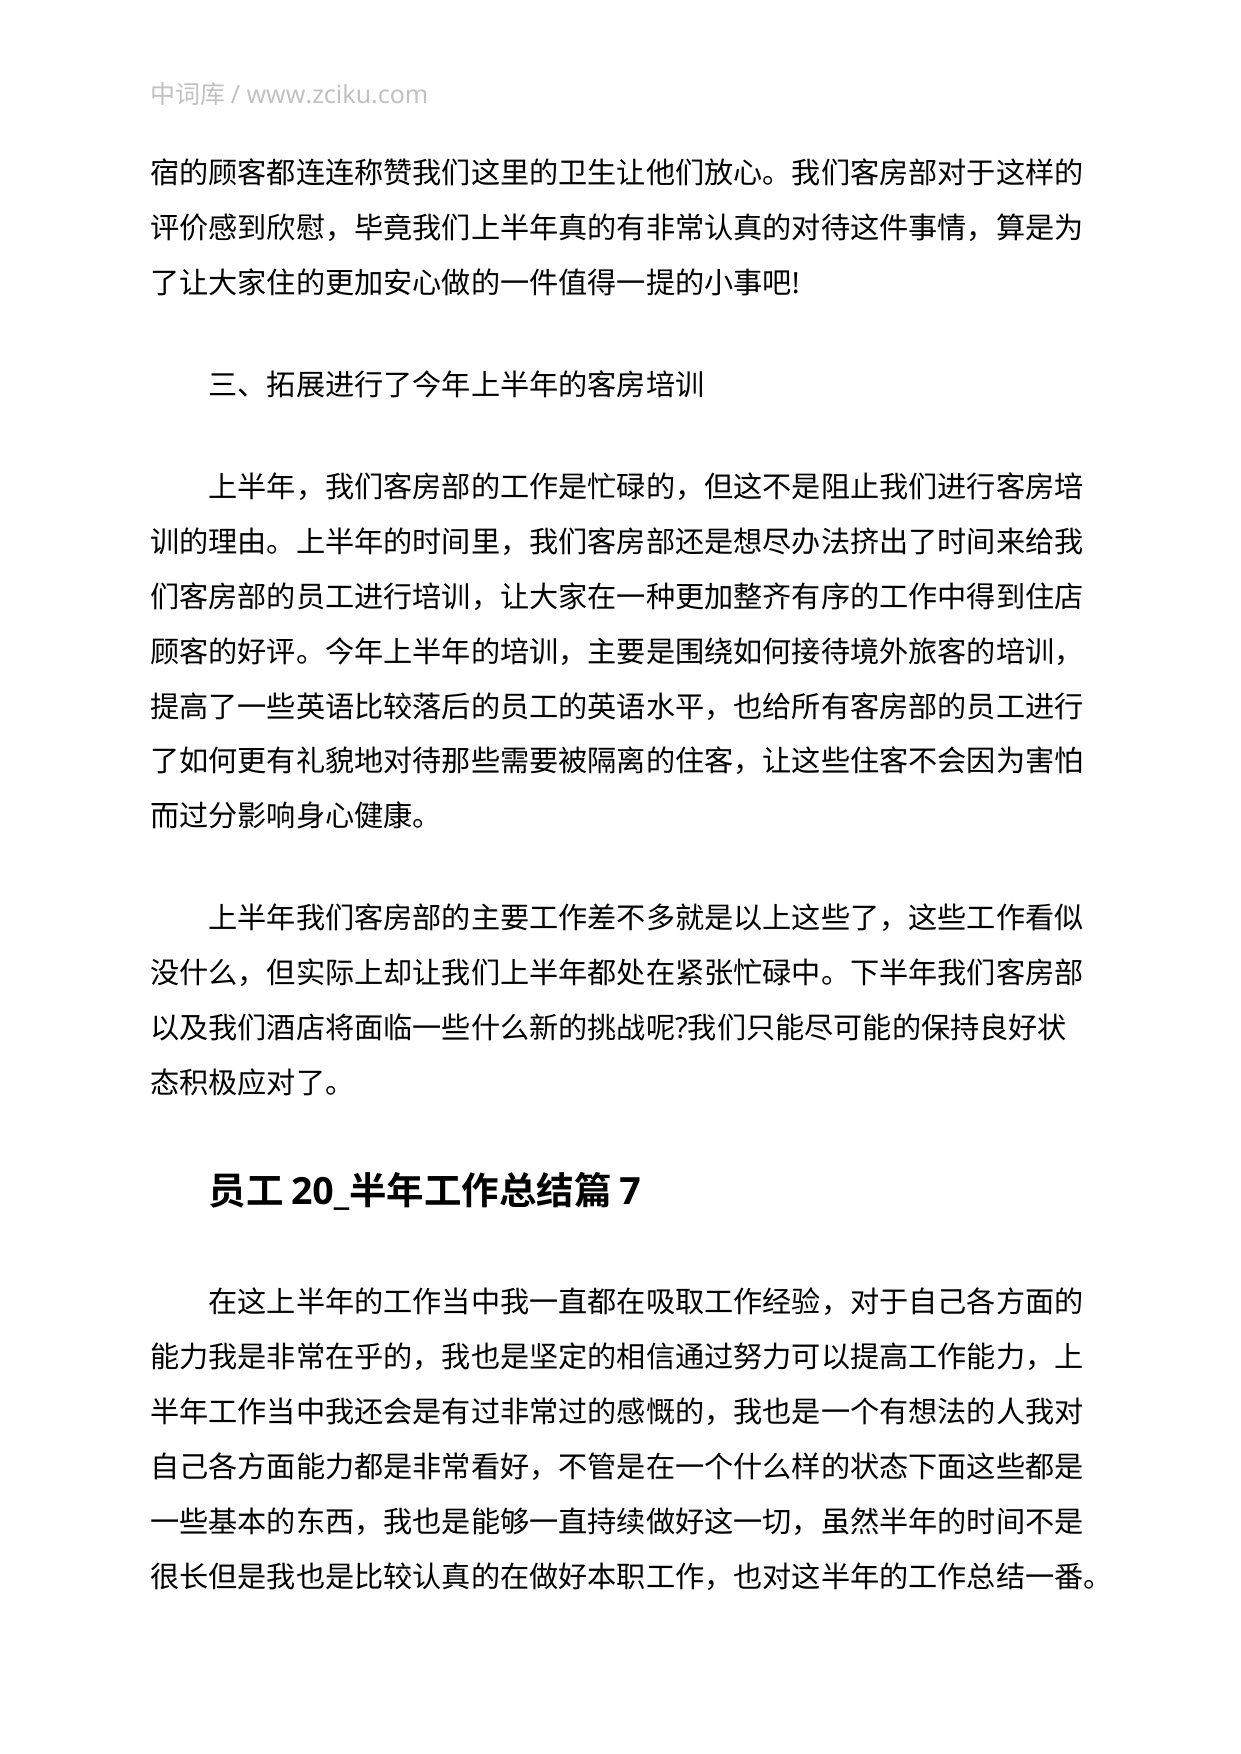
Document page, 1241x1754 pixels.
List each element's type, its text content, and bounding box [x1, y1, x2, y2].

text 三、拓展进行了今年上半年的客房培训 [150, 362, 1090, 404]
text 上半年，我们客房部的工作是忙碌的，但这不是阻止我们进行客房培训的理由。上半年的时间里，我们客房部还是想尽办法挤出了时间来给我们客房部的员工进行培训，让大家在一种更加整齐有序的工作中得到住店顾客的好评。今年上半年的培训，主要是围绕如何接待境外旅客的培训，提高了一些英语比较落后的员工的英语水平，也给所有客房部的员工进行了如何更有礼貌地对待那些需要被隔离的住客，让这些住客不会因为害怕而过分影响身心健康。 [150, 463, 1090, 835]
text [150, 150, 1090, 302]
text 在这上半年的工作当中我一直都在吸取工作经验，对于自己各方面的能力我是非常在乎的，我也是坚定的相信通过努力可以提高工作能力，上半年工作当中我还会是有过非常过的感慨的，我也是一个有想法的人我对自己各方面能力都是非常看好，不管是在一个什么样的状态下面这些都是一些基本的东西，我也是能够一直持续做好这一切，虽然半年的时间不是很长但是我也是比较认真的在做好本职工作，也对这半年的工作总结一番。 [150, 1279, 1090, 1596]
text 上半年我们客房部的主要工作差不多就是以上这些了，这些工作看似没什么，但实际上却让我们上半年都处在紧张忙碌中。下半年我们客房部以及我们酒店将面临一些什么新的挑战呢?我们只能尽可能的保持良好状态积极应对了。 [150, 895, 1090, 1102]
text 员工20_半年工作总结篇7 [150, 1161, 1090, 1216]
